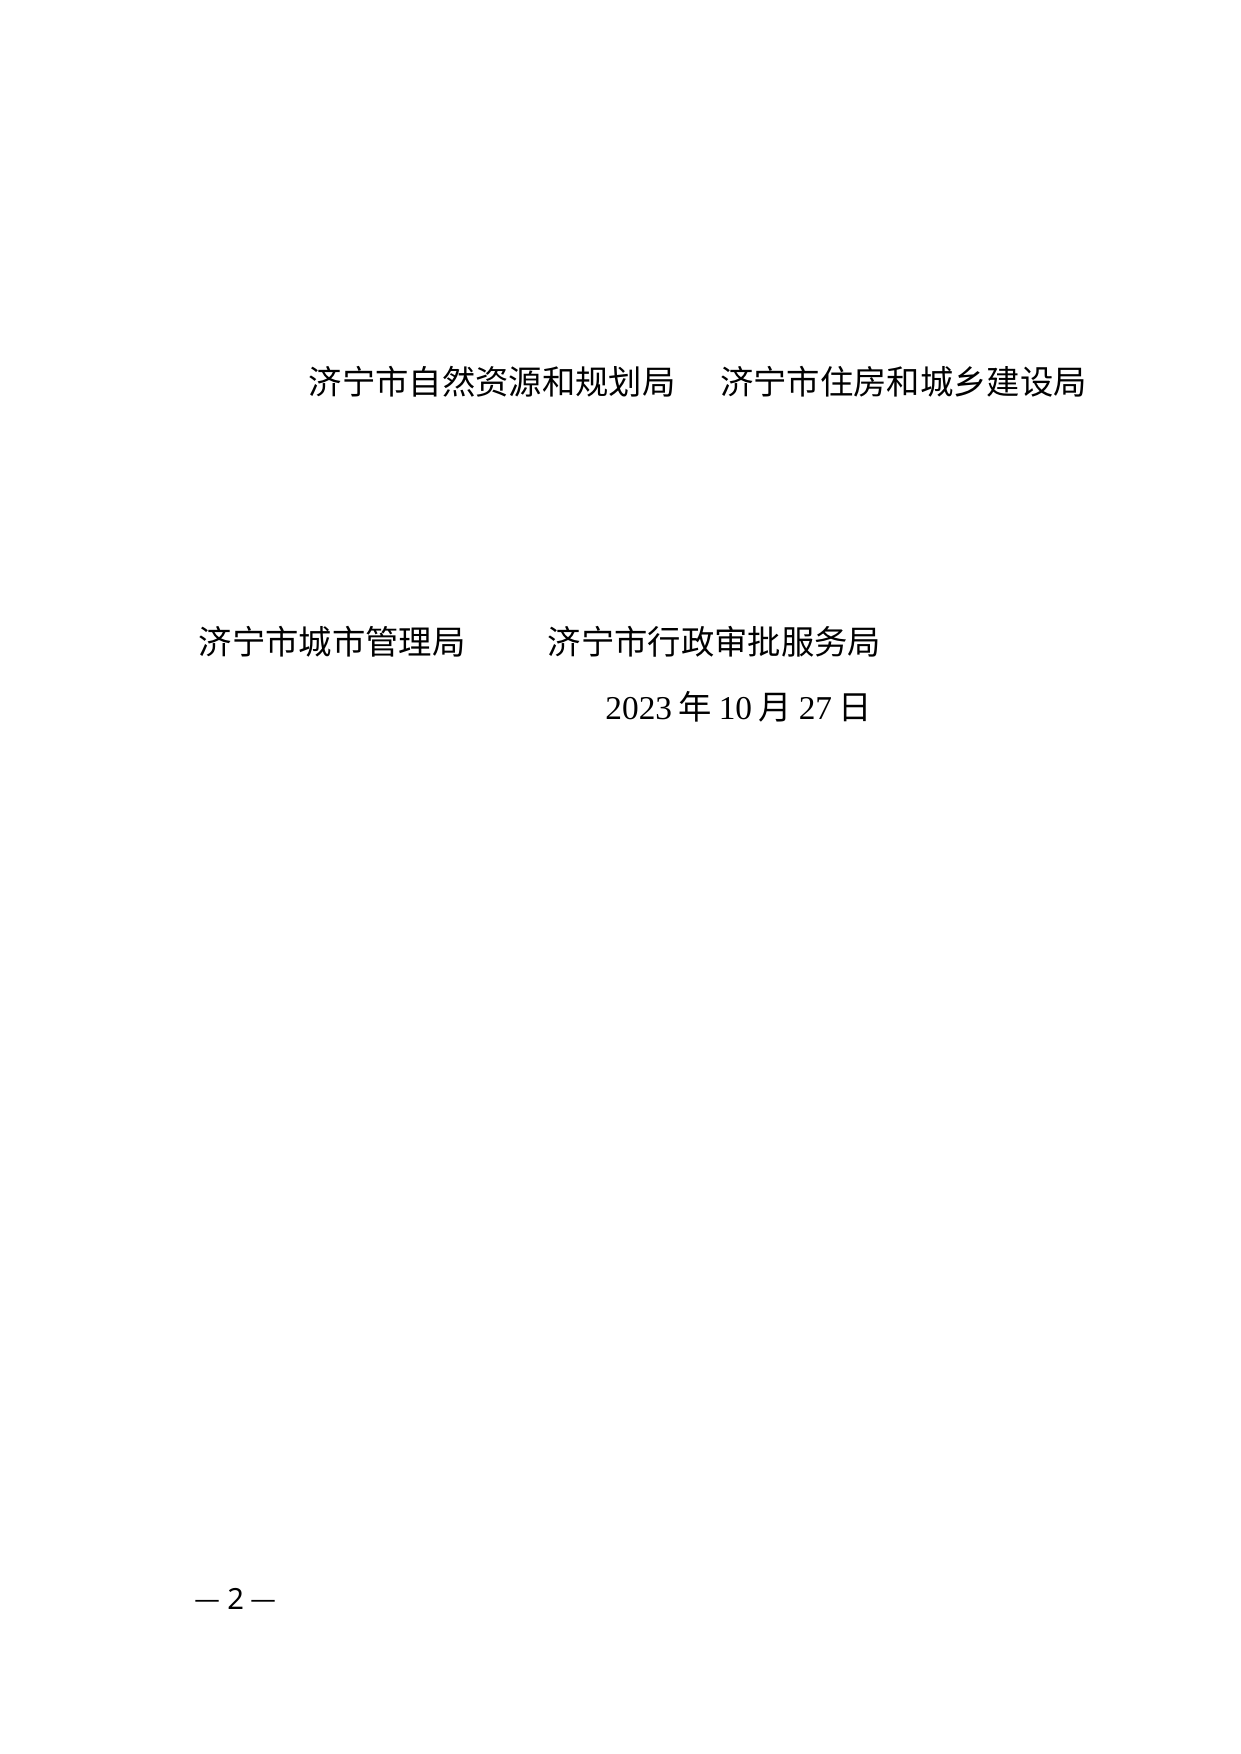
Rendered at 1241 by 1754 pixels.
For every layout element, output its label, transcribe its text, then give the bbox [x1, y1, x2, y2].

text 济宁市自然资源和规划局 济宁市住房和城乡建设局 [165, 348, 1087, 413]
text 济宁市城市管理局 济宁市行政审批服务局 [165, 608, 1087, 673]
text 2023年10月27日 [165, 673, 1087, 738]
